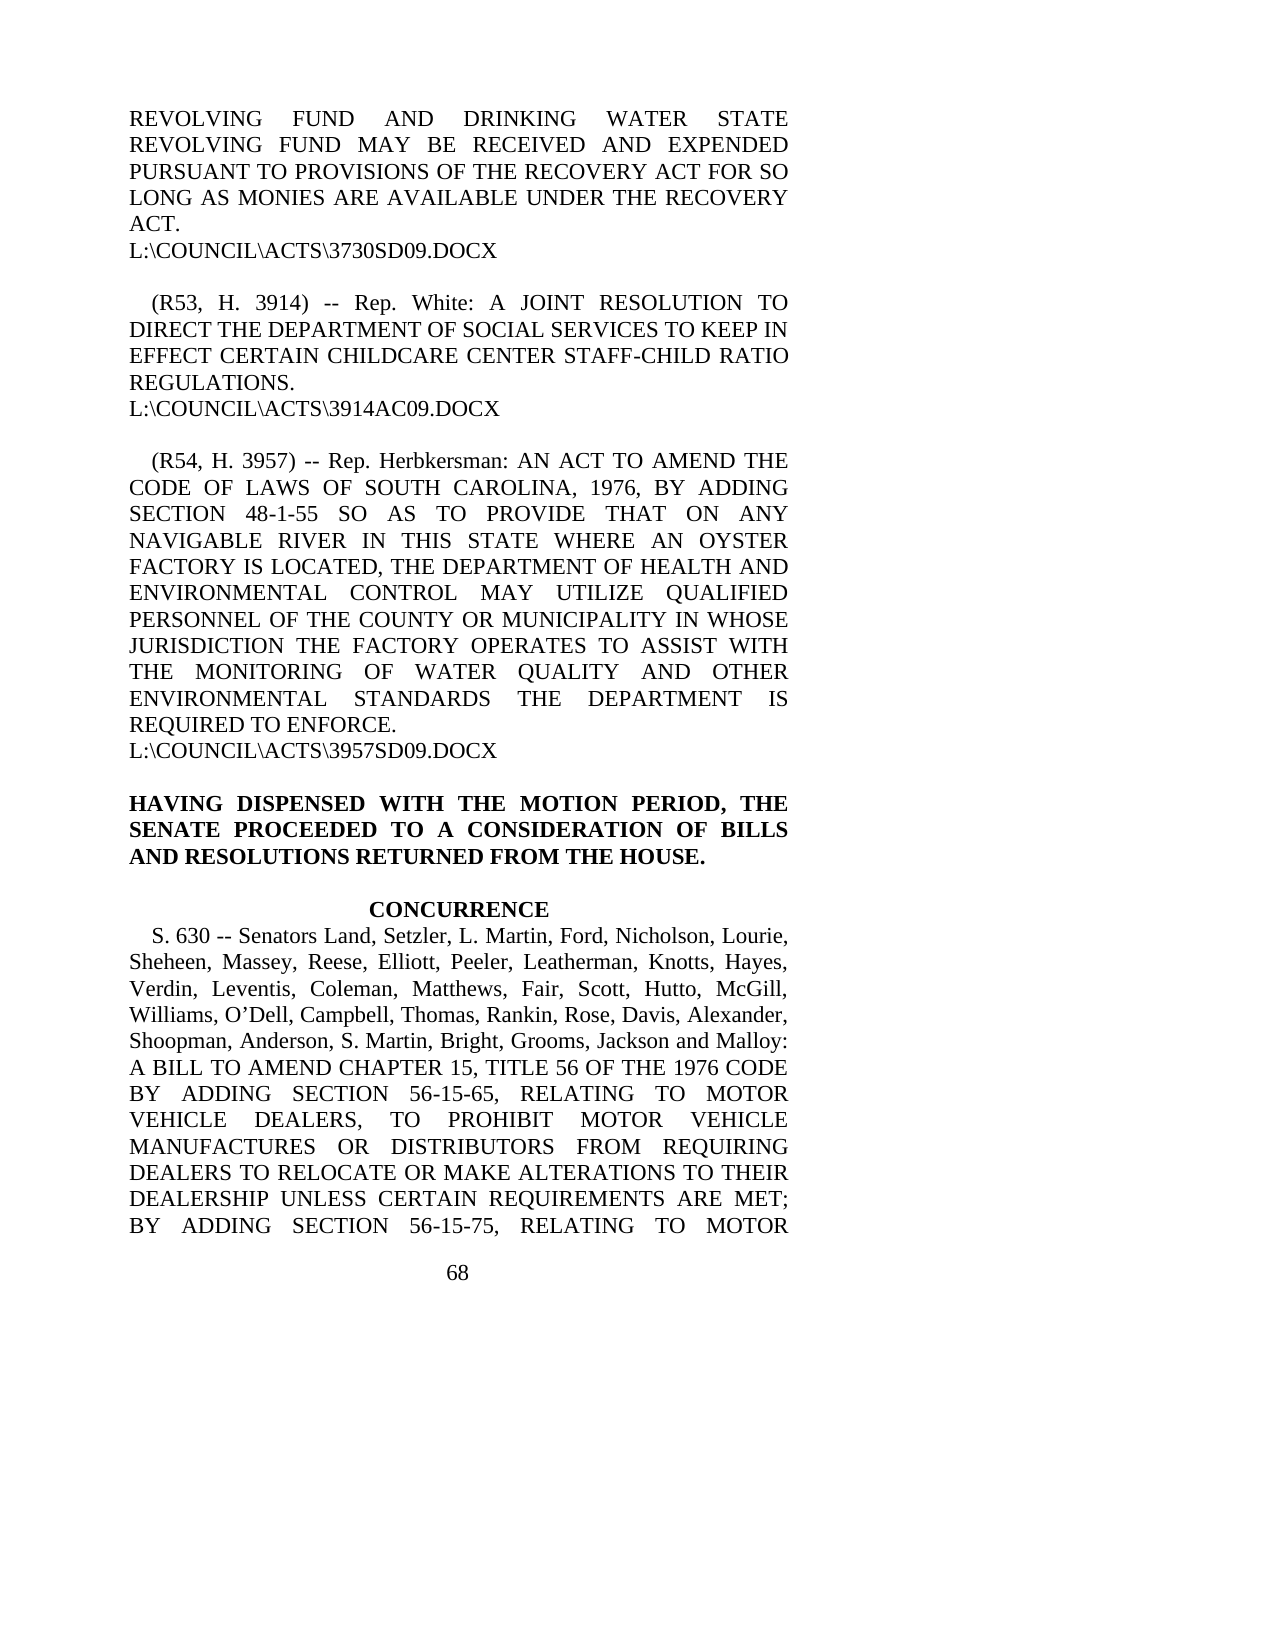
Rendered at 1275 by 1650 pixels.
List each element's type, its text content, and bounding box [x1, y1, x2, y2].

text L:\COUNCIL\ACTS\3730SD09.DOCX [129, 237, 789, 263]
text L:\COUNCIL\ACTS\3914AC09.DOCX [129, 395, 789, 421]
text L:\COUNCIL\ACTS\3957SD09.DOCX [129, 737, 789, 764]
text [129, 105, 789, 237]
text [129, 922, 789, 1238]
text (R53, H. 3914) -- Rep. White: A JOINT RESOLUTION TO DIRECT THE DEPARTMENT OF SOCIAL SERVICES TO KEEP IN EFFECT CERTAIN CHILDCARE CENTER STAFF-CHILD RATIO REGULATIONS. [129, 289, 789, 395]
text HAVING DISPENSED WITH THE MOTION PERIOD, THE SENATE PROCEEDED TO A CONSIDERATION OF BILLS AND RESOLUTIONS RETURNED FROM THE HOUSE. [129, 790, 789, 869]
text CONCURRENCE [129, 896, 789, 922]
text (R54, H. 3957) -- Rep. Herbkersman: AN ACT TO AMEND THE CODE OF LAWS OF SOUTH CAROLINA, 1976, BY ADDING SECTION 48-1-55 SO AS TO PROVIDE THAT ON ANY NAVIGABLE RIVER IN THIS STATE WHERE AN OYSTER FACTORY IS LOCATED, THE DEPARTMENT OF HEALTH AND ENVIRONMENTAL CONTROL MAY UTILIZE QUALIFIED PERSONNEL OF THE COUNTY OR MUNICIPALITY IN WHOSE JURISDICTION THE FACTORY OPERATES TO ASSIST WITH THE MONITORING OF WATER QUALITY AND OTHER ENVIRONMENTAL STANDARDS THE DEPARTMENT IS REQUIRED TO ENFORCE. [129, 448, 789, 737]
